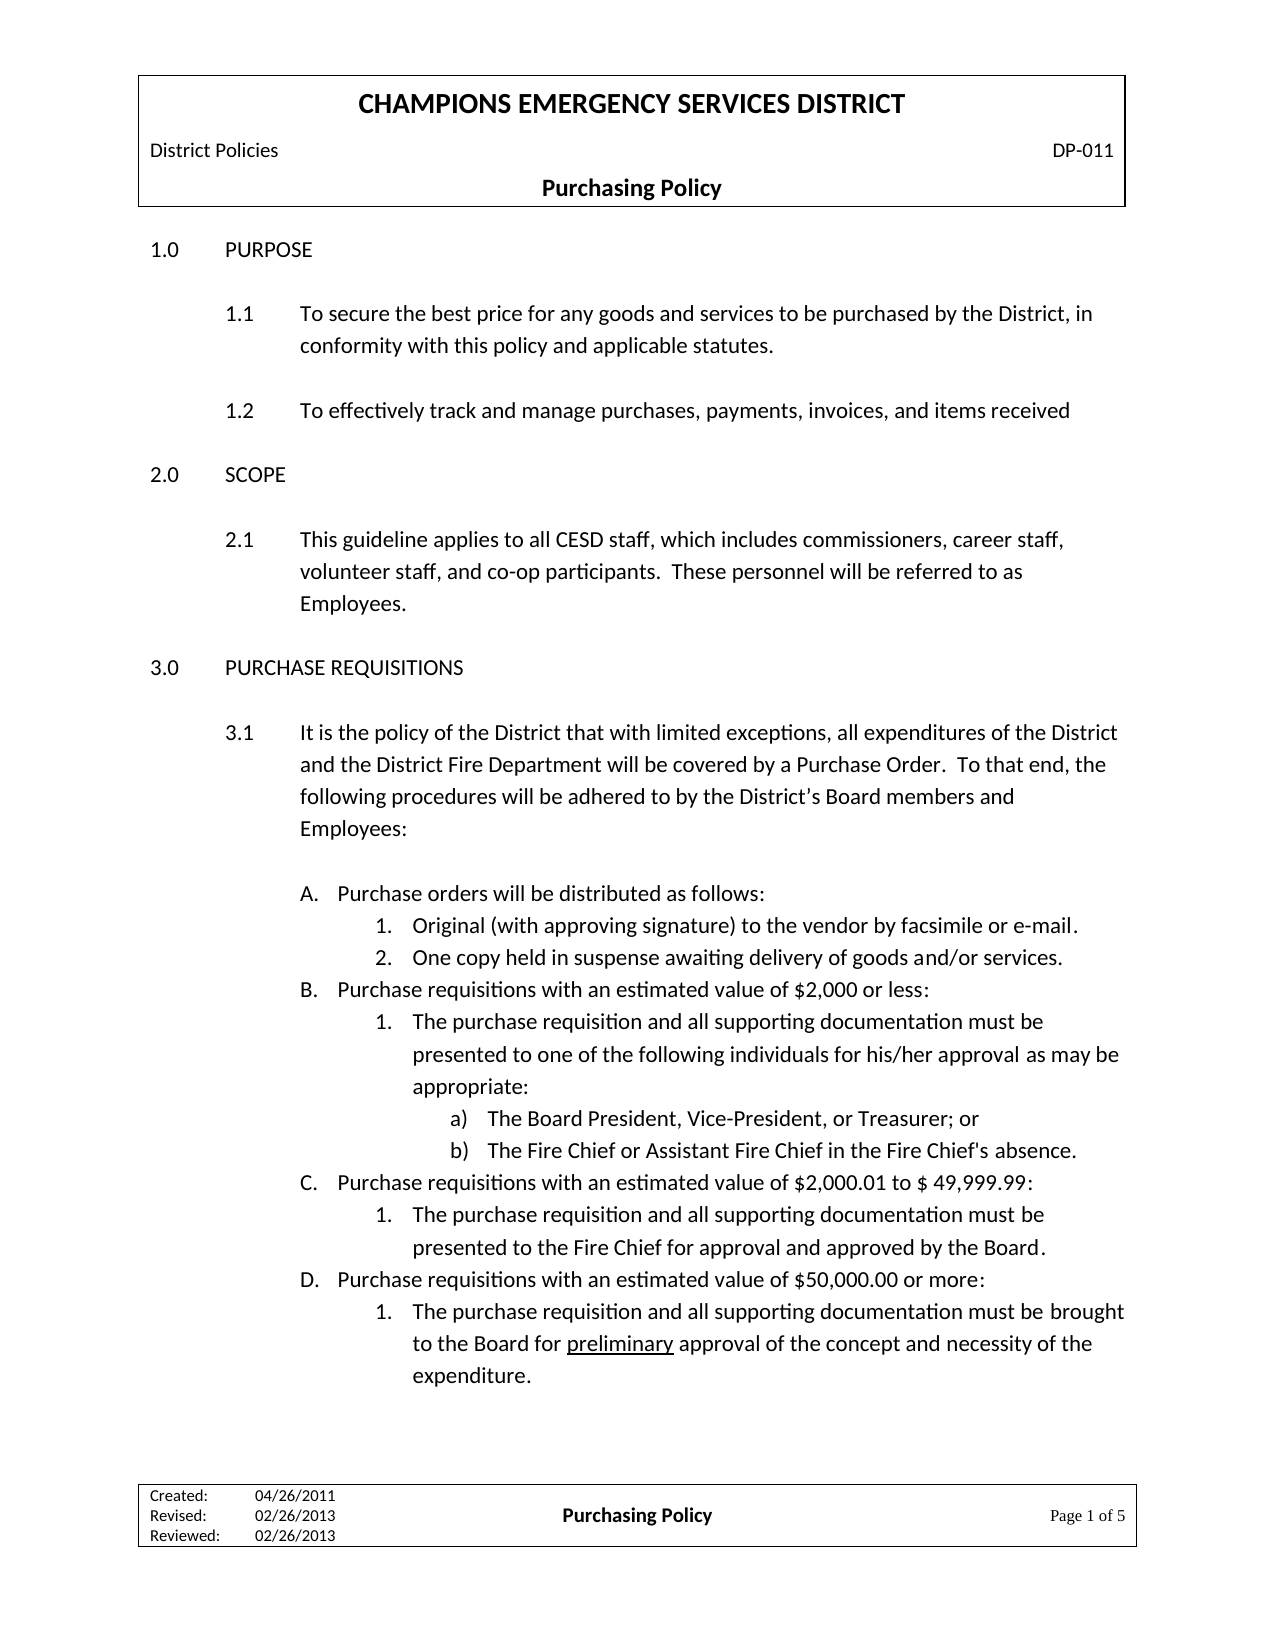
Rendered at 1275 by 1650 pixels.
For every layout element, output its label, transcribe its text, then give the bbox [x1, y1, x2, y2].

list Purchase requisitions with an estimated value of $2,000.01 to $ 49,999.99: [300, 1168, 1125, 1196]
list To secure the best price for any goods and services to be purchased by the District, in conformity with this policy and applicable statutes. [225, 299, 1125, 359]
list This guideline applies to all CESD staff, which includes commissioners, career staff, volunteer staff, and co-op participants. These personnel will be referred to as Employees. [225, 525, 1125, 617]
list Original (with approving signature) to the vendor by facsimile or e-mail. [375, 911, 1125, 939]
list The Fire Chief or Assistant Fire Chief in the Fire Chief's absence. [450, 1136, 1125, 1164]
list Purchase requisitions with an estimated value of $50,000.00 or more: [300, 1265, 1125, 1293]
list To effectively track and manage purchases, payments, invoices, and items received [225, 396, 1125, 424]
list The purchase requisition and all supporting documentation must be presented to the Fire Chief for approval and approved by the Board. [375, 1201, 1125, 1261]
list One copy held in suspense awaiting delivery of goods and/or services. [375, 943, 1125, 971]
list It is the policy of the District that with limited exceptions, all expenditures of the District and the District Fire Department will be covered by a Purchase Order. To that end, the following procedures will be adhered to by the District’s Board members and Employees: [225, 718, 1125, 842]
list The Board President, Vice-President, or Treasurer; or [450, 1104, 1125, 1132]
list The purchase requisition and all supporting documentation must be presented to one of the following individuals for his/her approval as may be appropriate: [375, 1007, 1125, 1100]
list Purchase orders will be distributed as follows: [300, 879, 1125, 907]
list SCOPE [150, 460, 1125, 488]
list The purchase requisition and all supporting documentation must be brought to the Board for preliminary approval of the concept and necessity of the expenditure. [375, 1297, 1125, 1389]
list Purchase requisitions with an estimated value of $2,000 or less: [300, 975, 1125, 1003]
list PURPOSE [150, 235, 1125, 263]
list PURCHASE REQUISITIONS [150, 653, 1125, 681]
